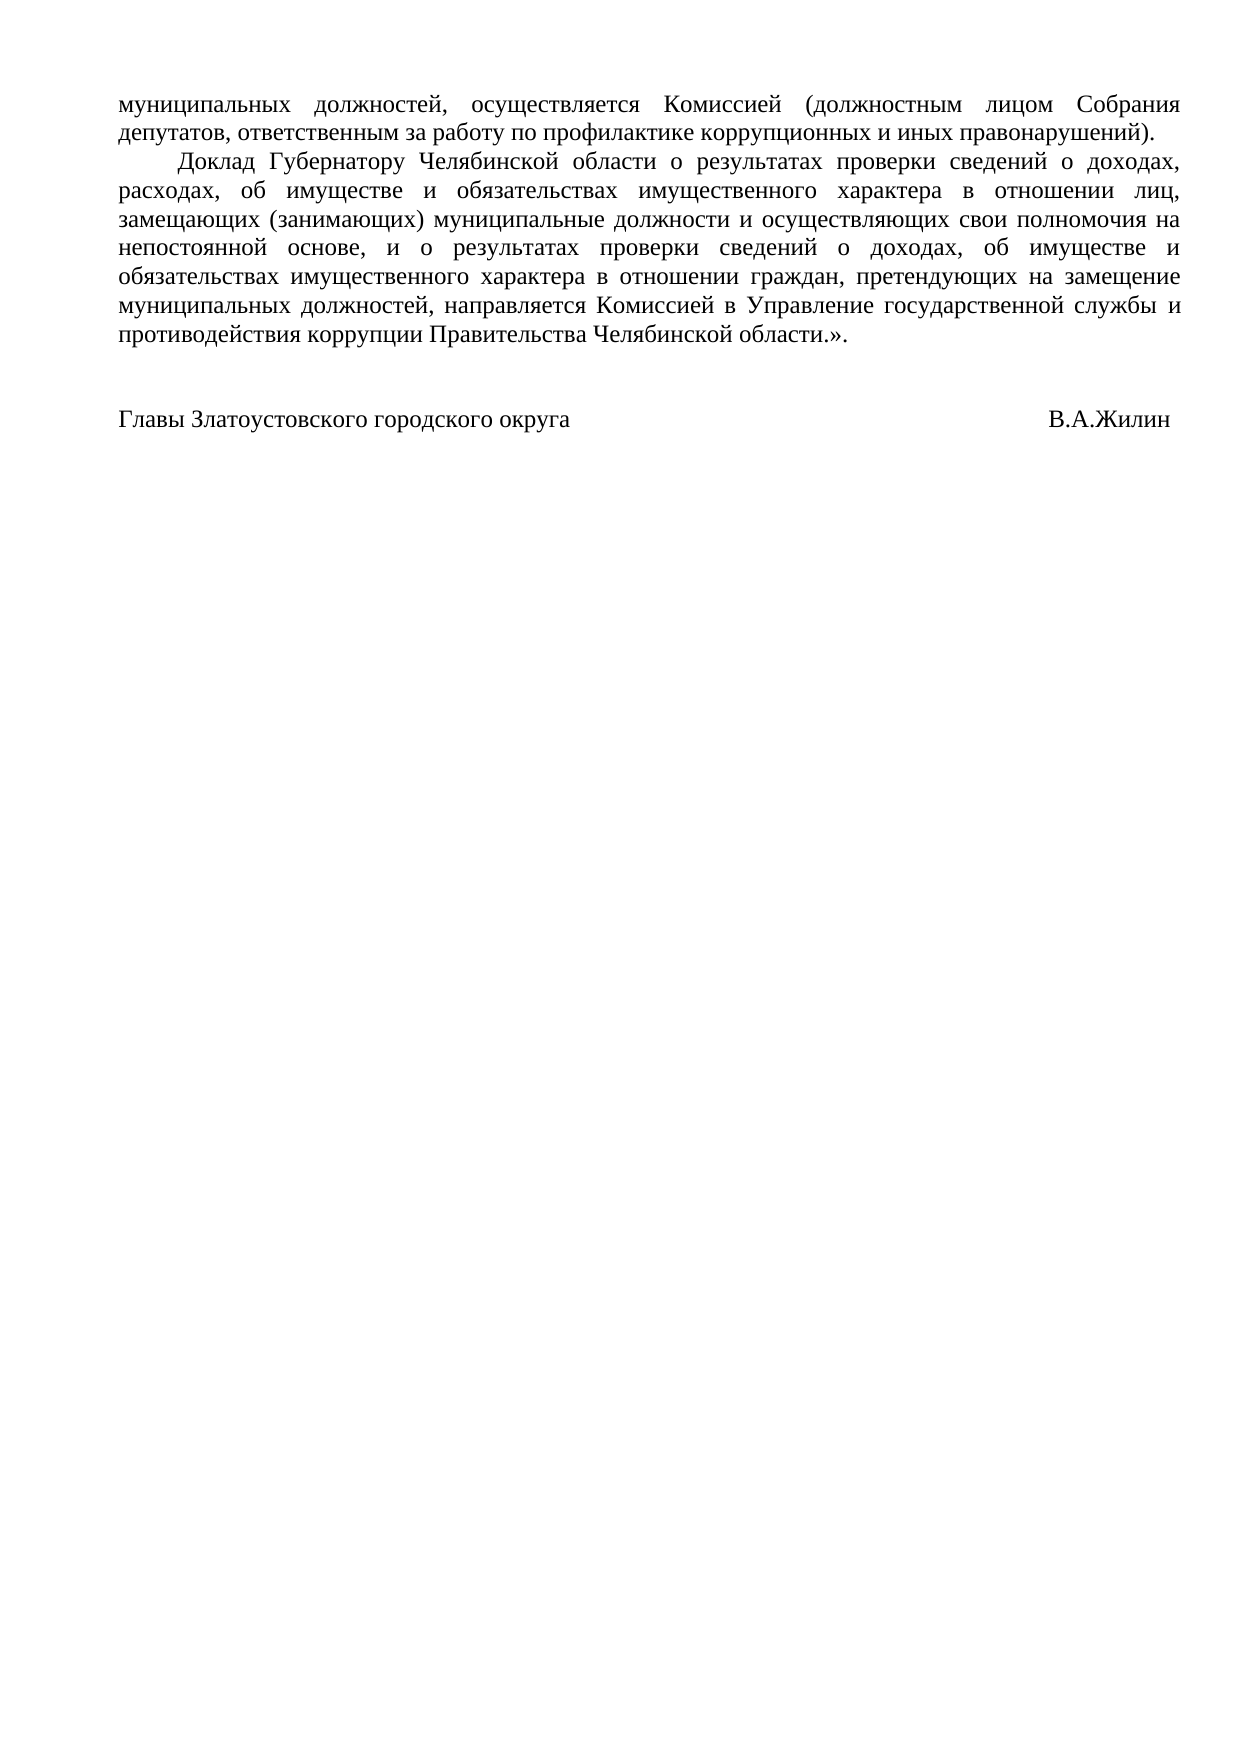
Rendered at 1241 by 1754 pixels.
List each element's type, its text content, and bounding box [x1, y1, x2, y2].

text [118, 89, 1181, 146]
text Главы Златоустовского городского округа В.А.Жилин [118, 404, 1181, 433]
text Доклад Губернатору Челябинской области о результатах проверки сведений о доходах, расходах, об имуществе и обязательствах имущественного характера в отношении лиц, замещающих (занимающих) муниципальные должности и осуществляющих свои полномочия на непостоянной основе, и о результатах проверки сведений о доходах, об имуществе и обязательствах имущественного характера в отношении граждан, претендующих на замещение муниципальных должностей, направляется Комиссией в Управление государственной службы и противодействия коррупции Правительства Челябинской области.». [118, 146, 1181, 347]
